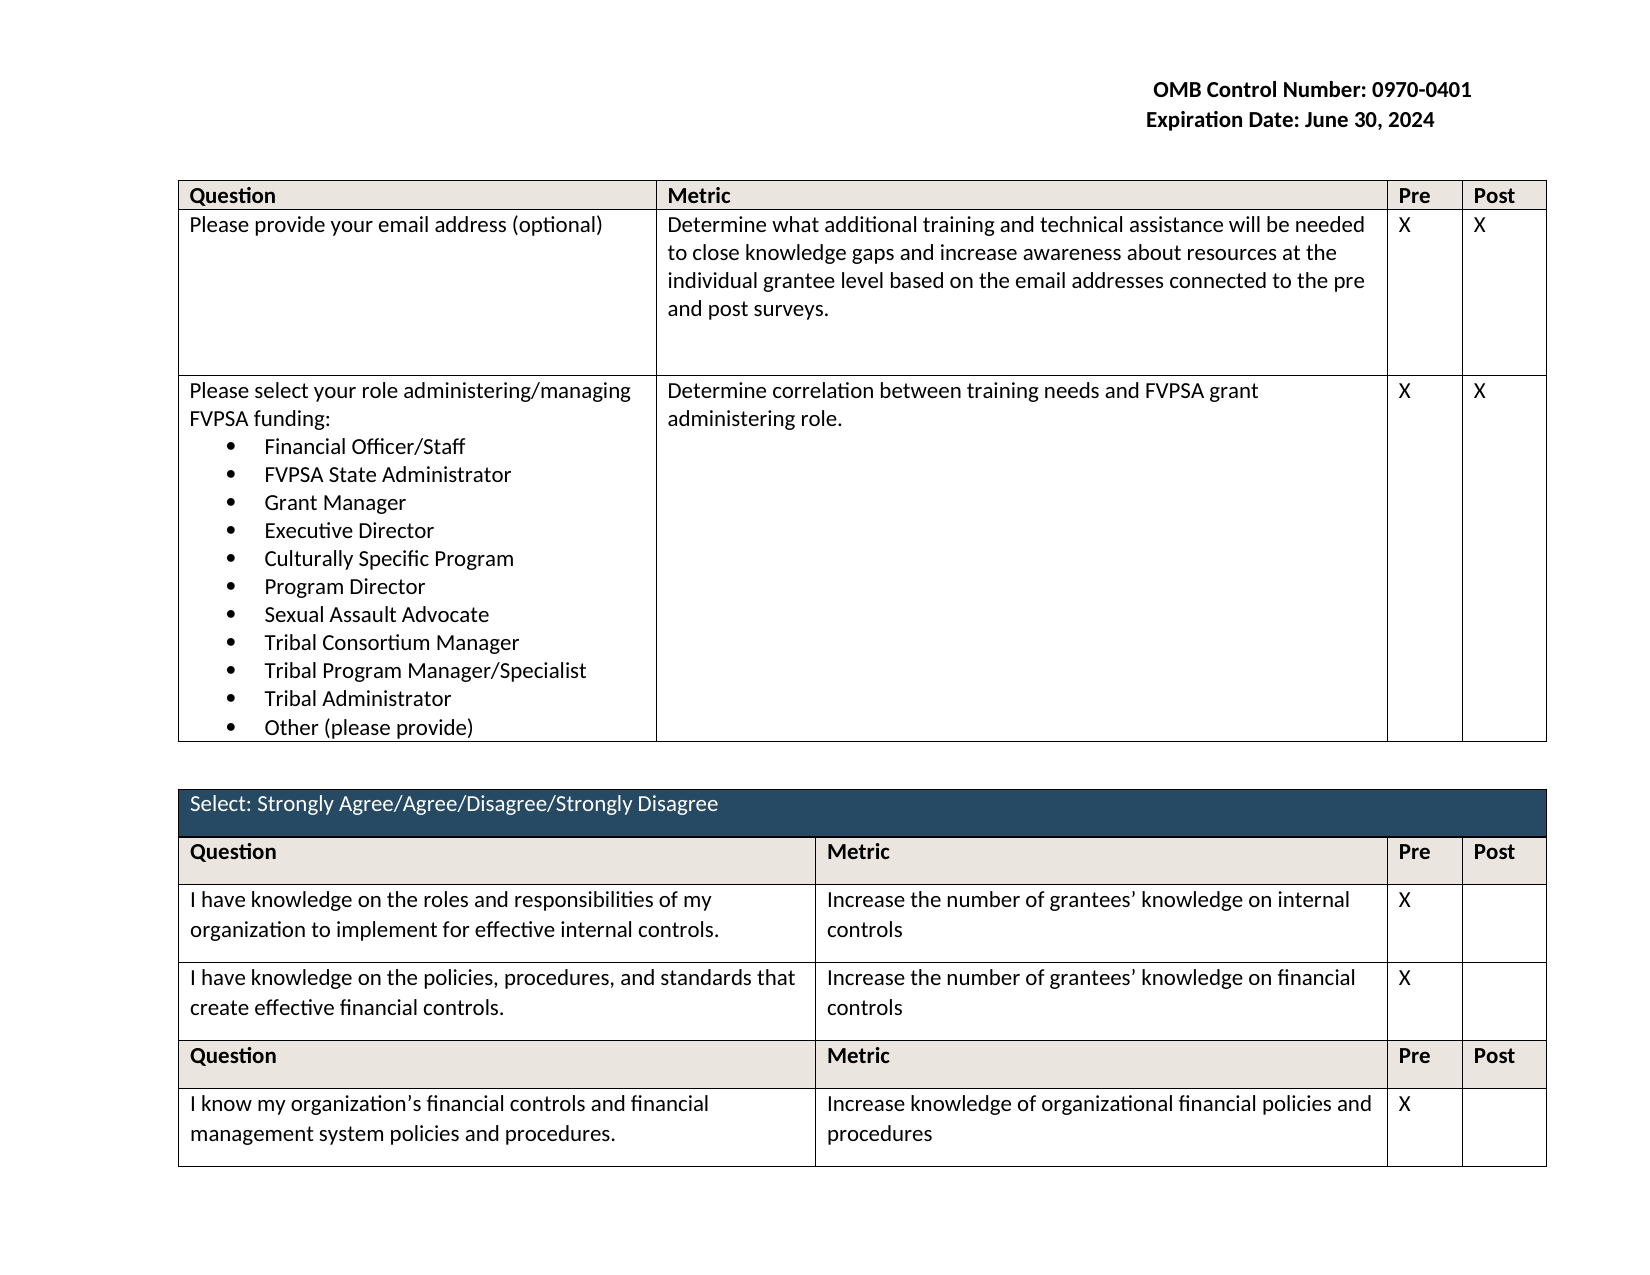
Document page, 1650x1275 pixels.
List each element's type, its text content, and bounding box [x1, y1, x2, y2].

table_cell X [1388, 210, 1462, 375]
table_cell Increase knowledge of organizational financial policies and procedures [816, 1089, 1387, 1166]
table_cell I have knowledge on the policies, procedures, and standards that create effective financial controls. [179, 963, 815, 1040]
table_cell Question [179, 838, 815, 884]
table_cell Determine what additional training and technical assistance will be needed to close knowledge gaps and increase awareness about resources at the individual grantee level based on the email addresses connected to the pre and post surveys. [657, 210, 1387, 375]
table_cell I know my organization’s financial controls and financial management system policies and procedures. [179, 1089, 815, 1166]
table_cell I have knowledge on the roles and responsibilities of my organization to implement for effective internal controls. [179, 885, 815, 962]
table_cell Determine correlation between training needs and FVPSA grant administering role. [657, 376, 1387, 741]
table_cell Please select your role administering/managing FVPSA funding: Financial Officer/Staff FVPSA State Administrator Grant Manager Executive Director Culturally Specific Program Program Director Sexual Assault Advocate Tribal Consortium Manager Tribal Program Manager/Specialist Tribal Administrator Other (please provide) [179, 376, 656, 741]
table_cell [1463, 1089, 1546, 1166]
table_cell X [1388, 1089, 1462, 1166]
table_cell Pre [1388, 181, 1462, 209]
table_cell Pre [1388, 838, 1462, 884]
table_cell Question [179, 1041, 815, 1088]
table_cell Metric [816, 1041, 1387, 1088]
table_cell X [1388, 885, 1462, 962]
table_cell Post [1463, 181, 1546, 209]
table_cell X [1388, 963, 1462, 1040]
table_cell Please provide your email address (optional) [179, 210, 656, 375]
table_cell X [1388, 376, 1462, 741]
table_cell [1463, 885, 1546, 962]
table_cell Increase the number of grantees’ knowledge on financial controls [816, 963, 1387, 1040]
table_cell Pre [1388, 1041, 1462, 1088]
table_cell Metric [816, 838, 1387, 884]
table_cell X [1463, 376, 1546, 741]
table_cell X [1463, 210, 1546, 375]
table_cell Post [1463, 1041, 1546, 1088]
table_cell Post [1463, 838, 1546, 884]
table_cell [1463, 963, 1546, 1040]
table_cell Metric [657, 181, 1387, 209]
table_header Select: Strongly Agree/Agree/Disagree/Strongly Disagree [179, 790, 1546, 836]
table_cell Increase the number of grantees’ knowledge on internal controls [816, 885, 1387, 962]
table_cell Question [179, 181, 656, 209]
